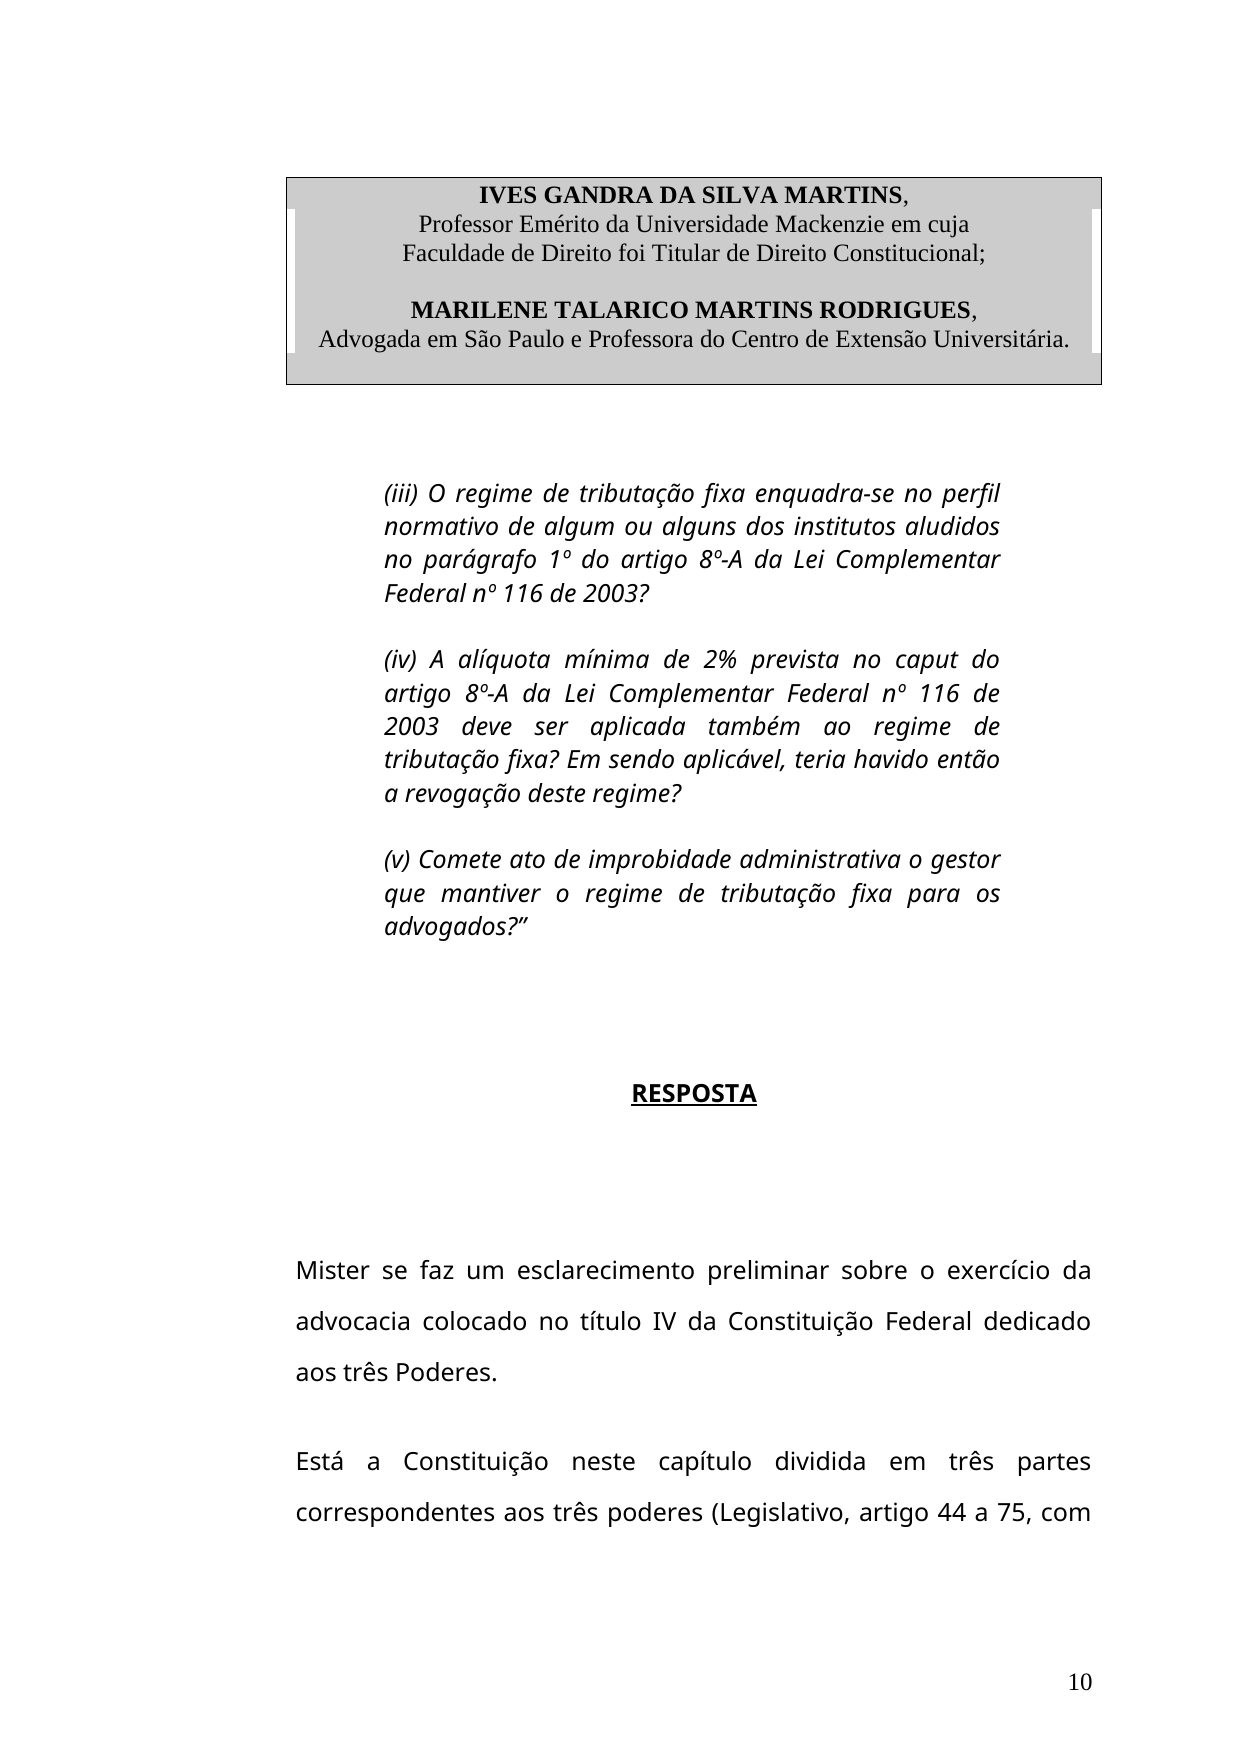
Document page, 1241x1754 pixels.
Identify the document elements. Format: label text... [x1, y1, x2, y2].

list (iii) O regime de tributação fixa enquadra-se no perfil normativo de algum ou alguns dos institutos aludidos no parágrafo 1º do artigo 8º-A da Lei Complementar Federal nº 116 de 2003? [384, 476, 1004, 609]
list (iv) A alíquota mínima de 2% prevista no caput do artigo 8º-A da Lei Complementar Federal nº 116 de 2003 deve ser aplicada também ao regime de tributação fixa? Em sendo aplicável, teria havido então a revogação deste regime? [384, 642, 1004, 809]
text Mister se faz um esclarecimento preliminar sobre o exercício da advocacia colocado no título IV da Constituição Federal dedicado aos três Poderes. [295, 1253, 1092, 1389]
list (v) Comete ato de improbidade administrativa o gestor que mantiver o regime de tributação fixa para os advogados?” [384, 842, 1004, 942]
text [295, 1443, 1092, 1528]
text RESPOSTA [295, 1076, 1092, 1109]
